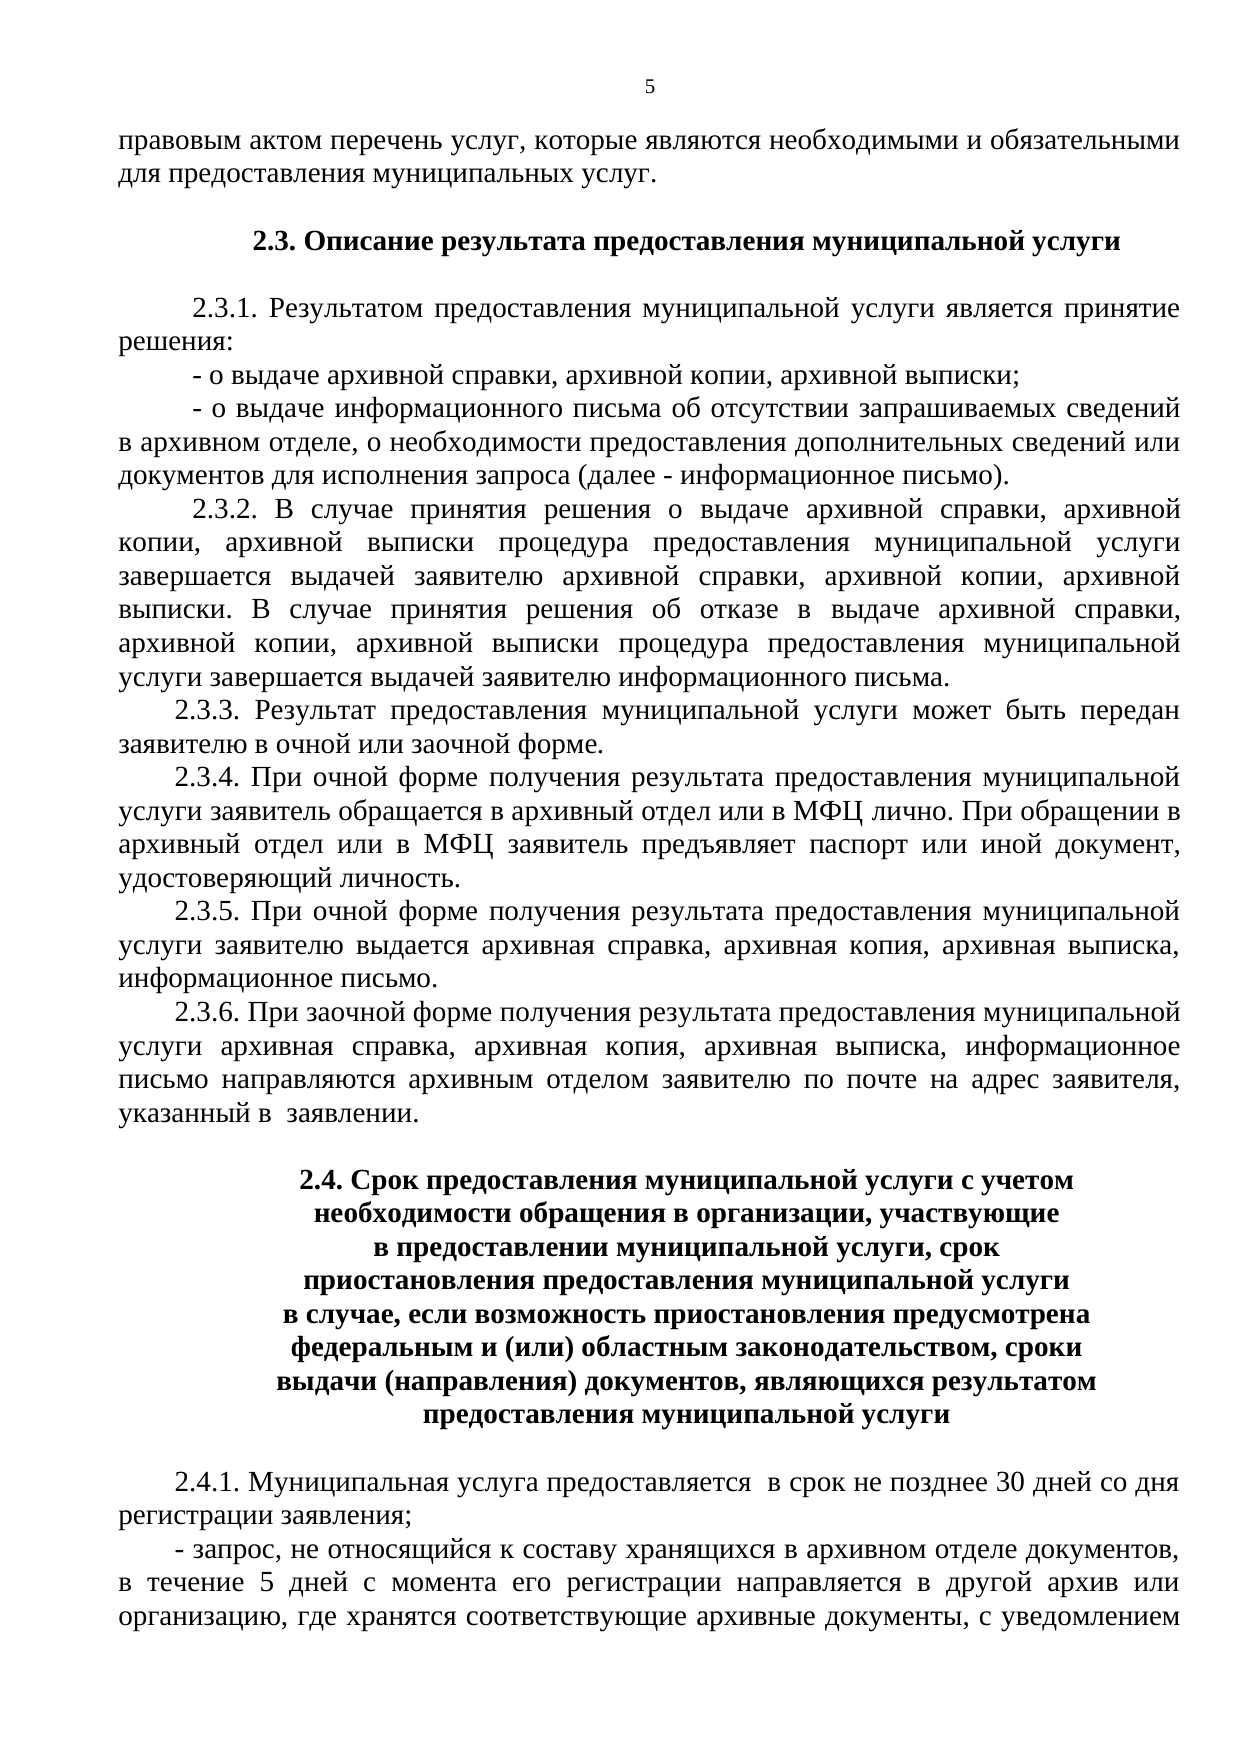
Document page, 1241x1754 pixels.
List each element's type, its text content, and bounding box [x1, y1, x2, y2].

text 2.3.4. При очной форме получения результата предоставления муниципальной услуги заявитель обращается в архивный отдел или в МФЦ лично. При обращении в архивный отдел или в МФЦ заявитель предъявляет паспорт или иной документ, удостоверяющий личность. [118, 759, 1181, 893]
text 2.3.1. Результатом предоставления муниципальной услуги является принятие решения: [118, 290, 1181, 357]
text выдачи (направления) документов, являющихся результатом [118, 1363, 1181, 1397]
text 2.3.2. В случае принятия решения о выдаче архивной справки, архивной копии, архивной выписки процедура предоставления муниципальной услуги завершается выдачей заявителю архивной справки, архивной копии, архивной выписки. В случае принятия решения об отказе в выдаче архивной справки, архивной копии, архивной выписки процедура предоставления муниципальной услуги завершается выдачей заявителю информационного письма. [118, 491, 1181, 692]
text 2.3.5. При очной форме получения результата предоставления муниципальной услуги заявителю выдается архивная справка, архивная копия, архивная выписка, информационное письмо. [118, 893, 1181, 994]
text предоставления муниципальной услуги [118, 1397, 1181, 1430]
text 2.4.1. Муниципальная услуга предоставляется в срок не позднее 30 дней со дня регистрации заявления; [118, 1464, 1181, 1531]
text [118, 1531, 1181, 1631]
text в предоставлении муниципальной услуги, срок [118, 1229, 1181, 1262]
text 2.4. Срок предоставления муниципальной услуги с учетом [118, 1162, 1181, 1195]
text в случае, если возможность приостановления предусмотрена [118, 1296, 1181, 1329]
text - о выдаче информационного письма об отсутствии запрашиваемых сведений в архивном отделе, о необходимости предоставления дополнительных сведений или документов для исполнения запроса (далее - информационное письмо). [118, 390, 1181, 491]
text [118, 122, 1181, 189]
text - о выдаче архивной справки, архивной копии, архивной выписки; [118, 357, 1181, 390]
text 2.3.6. При заочной форме получения результата предоставления муниципальной услуги архивная справка, архивная копия, архивная выписка, информационное письмо направляются архивным отделом заявителю по почте на адрес заявителя, указанный в заявлении. [118, 994, 1181, 1128]
text 2.3.3. Результат предоставления муниципальной услуги может быть передан заявителю в очной или заочной форме. [118, 692, 1181, 759]
text 2.3. Описание результата предоставления муниципальной услуги [118, 223, 1181, 256]
text приостановления предоставления муниципальной услуги [118, 1262, 1181, 1296]
text необходимости обращения в организации, участвующие [118, 1195, 1181, 1229]
text федеральным и (или) областным законодательством, сроки [118, 1329, 1181, 1363]
